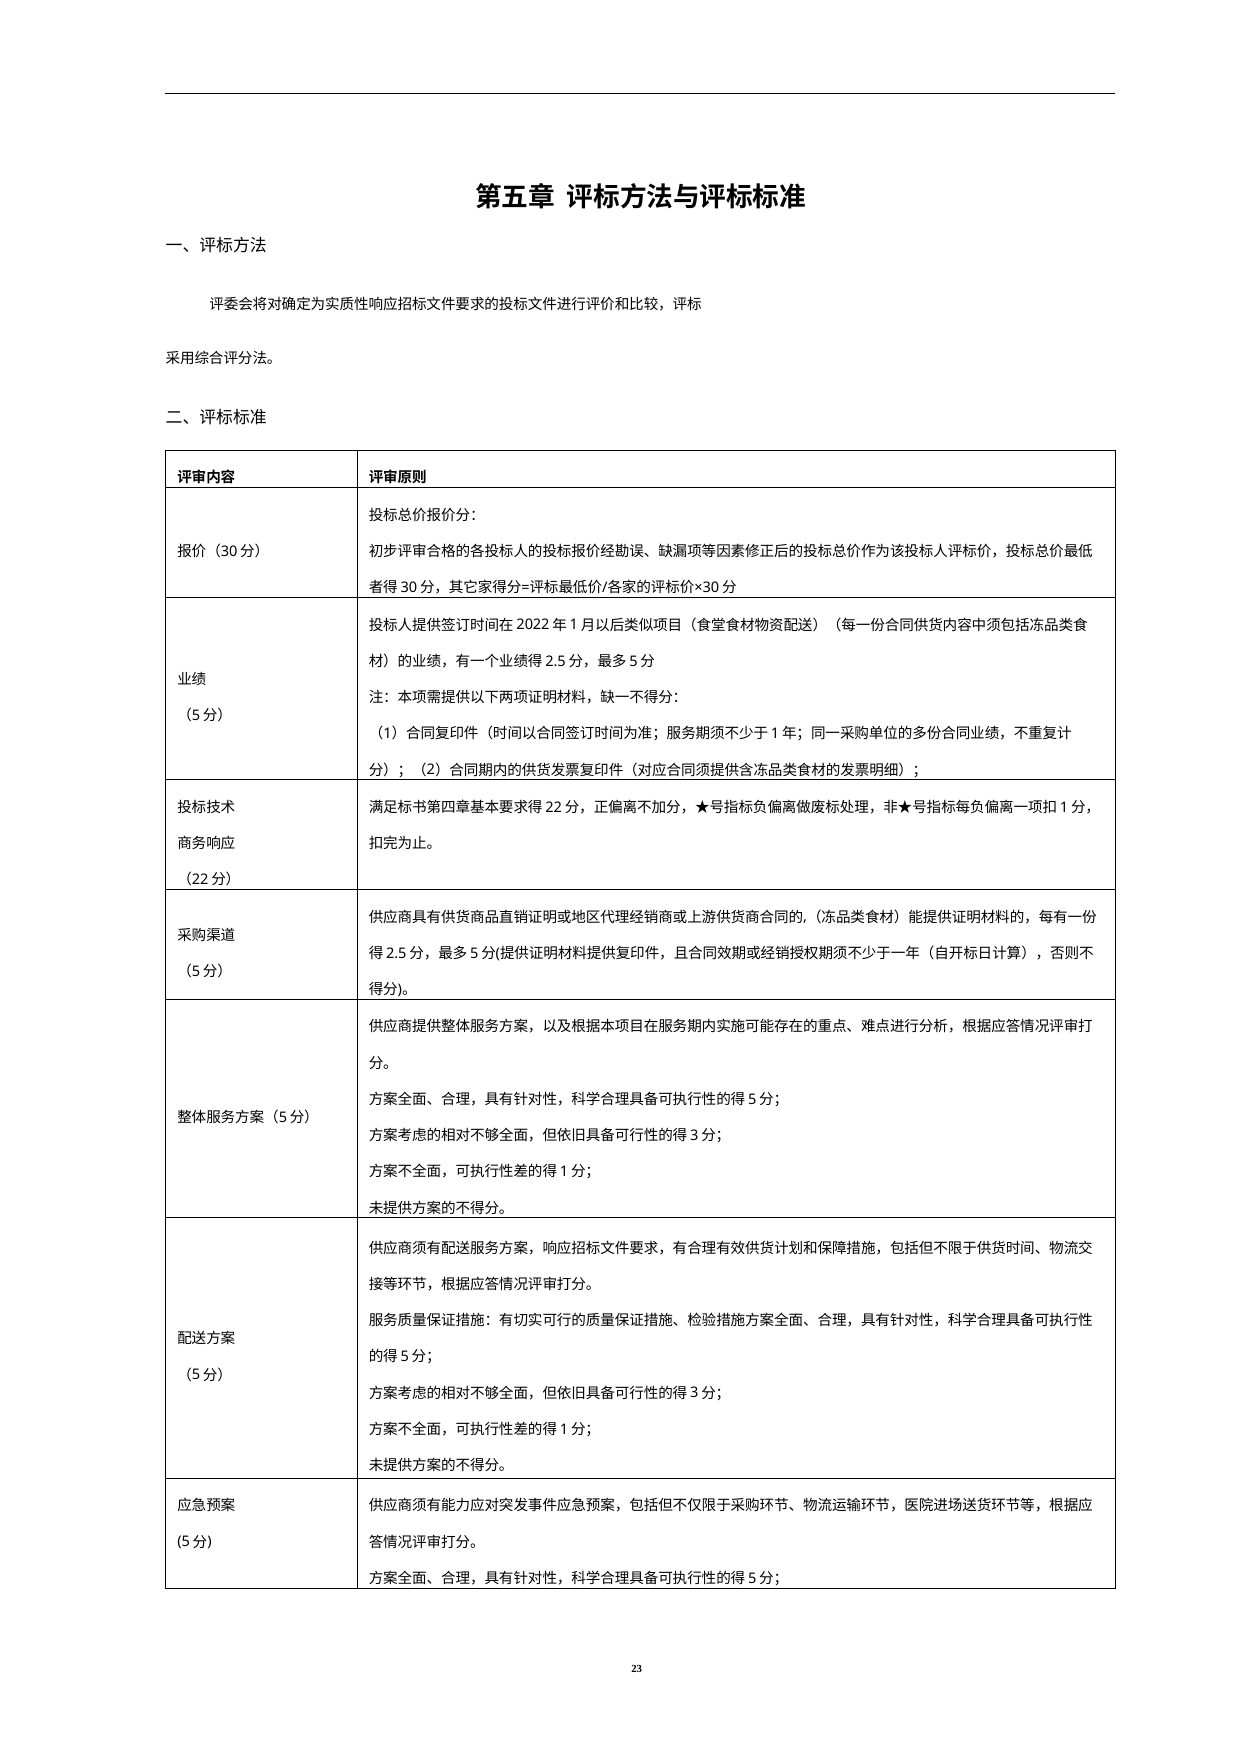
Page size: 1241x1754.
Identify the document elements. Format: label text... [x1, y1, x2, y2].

table_header 评审内容 [166, 451, 357, 487]
table_cell 应急预案 (5分) [166, 1479, 357, 1587]
table_cell 采购渠道 （5分） [166, 890, 357, 999]
table_cell 满足标书第四章基本要求得22分，正偏离不加分，★号指标负偏离做废标处理，非★号指标每负偏离一项扣1分，扣完为止。 [358, 780, 1115, 889]
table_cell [358, 1479, 1115, 1587]
text 第五章 评标方法与评标标准 [165, 148, 1115, 214]
table_cell 报价（30分） [166, 488, 357, 597]
table_cell 整体服务方案（5分） [166, 1000, 357, 1217]
table_cell 投标人提供签订时间在2022年1月以后类似项目（食堂食材物资配送）（每一份合同供货内容中须包括冻品类食材）的业绩，有一个业绩得2.5分，最多5分 注：本项需提供以下两项证明材料，缺一不得分： （1）合同复印件（时间以合同签订时间为准；服务期须不少于1年；同一采购单位的多份合同业绩，不重复计分）；（2）合同期内的供货发票复印件（对应合同须提供含冻品类食材的发票明细）； [358, 598, 1115, 779]
text 二、评标标准 [165, 386, 1115, 428]
table_cell 供应商具有供货商品直销证明或地区代理经销商或上游供货商合同的,（冻品类食材）能提供证明材料的，每有一份得2.5分，最多5分(提供证明材料提供复印件，且合同效期或经销授权期须不少于一年（自开标日计算），否则不得分)。 [358, 890, 1115, 999]
table_cell 投标技术 商务响应 （22分） [166, 780, 357, 889]
text 评委会将对确定为实质性响应招标文件要求的投标文件进行评价和比较，评标 [165, 277, 1115, 314]
table_cell 业绩 （5分） [166, 598, 357, 779]
text 采用综合评分法。 [165, 332, 1115, 368]
table_cell 配送方案 （5分） [166, 1218, 357, 1478]
table_header 评审原则 [358, 451, 1115, 487]
text 一、评标方法 [165, 214, 1115, 256]
table_cell 投标总价报价分： 初步评审合格的各投标人的投标报价经勘误、缺漏项等因素修正后的投标总价作为该投标人评标价，投标总价最低者得30分，其它家得分=评标最低价/各家的评标价×30分 [358, 488, 1115, 597]
table_cell 供应商须有配送服务方案，响应招标文件要求，有合理有效供货计划和保障措施，包括但不限于供货时间、物流交接等环节，根据应答情况评审打分。 服务质量保证措施：有切实可行的质量保证措施、检验措施方案全面、合理，具有针对性，科学合理具备可执行性的得5分； 方案考虑的相对不够全面，但依旧具备可行性的得3分； 方案不全面，可执行性差的得1分； 未提供方案的不得分。 [358, 1218, 1115, 1478]
table_cell 供应商提供整体服务方案，以及根据本项目在服务期内实施可能存在的重点、难点进行分析，根据应答情况评审打分。 方案全面、合理，具有针对性，科学合理具备可执行性的得5分； 方案考虑的相对不够全面，但依旧具备可行性的得3分； 方案不全面，可执行性差的得1分； 未提供方案的不得分。 [358, 1000, 1115, 1217]
